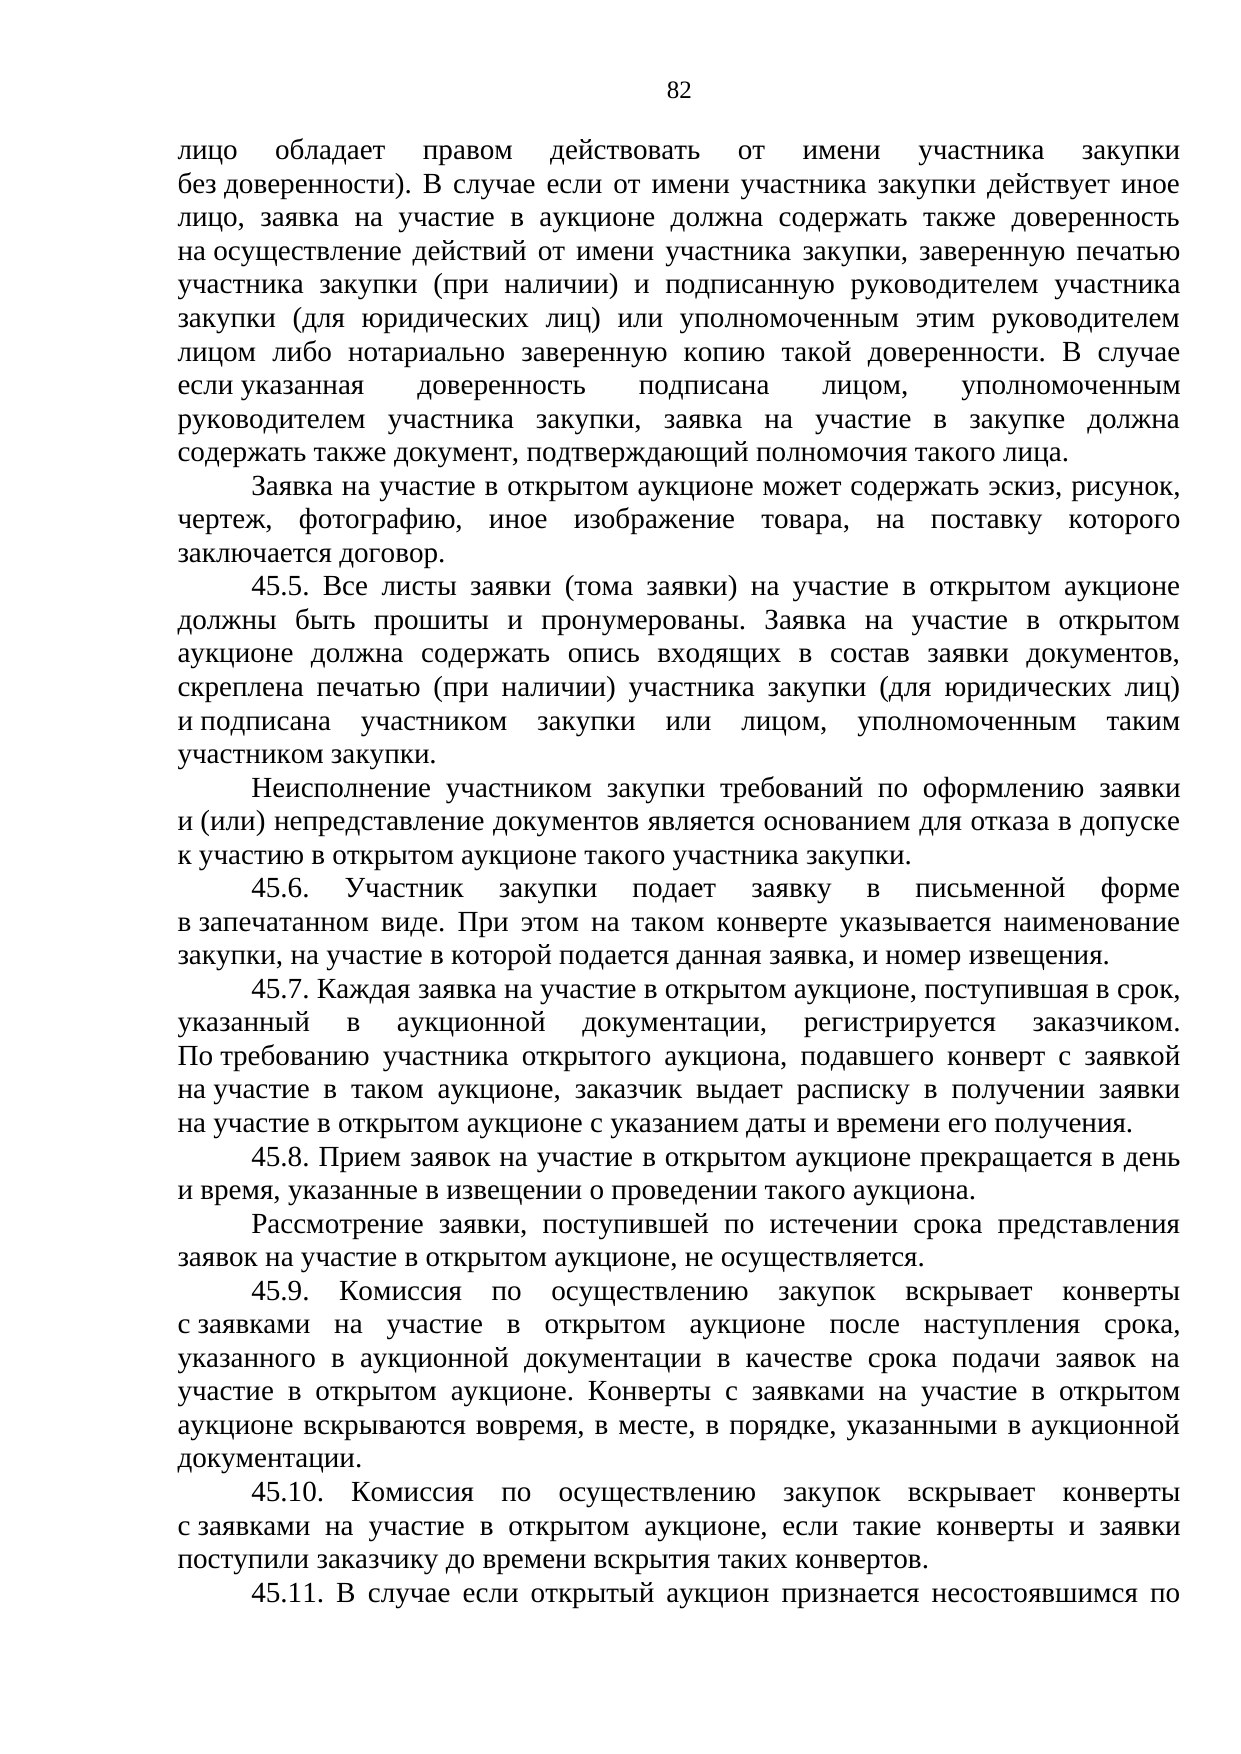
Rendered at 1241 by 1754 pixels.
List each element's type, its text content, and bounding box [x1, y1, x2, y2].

text 45.10. Комиссия по осуществлению закупок вскрывает конверты с заявками на участие в открытом аукционе, если такие конверты и заявки поступили заказчику до времени вскрытия таких конвертов. [177, 1474, 1181, 1575]
text Неисполнение участником закупки требований по оформлению заявки и (или) непредставление документов является основанием для отказа в допуске к участию в открытом аукционе такого участника закупки. [177, 770, 1181, 870]
text 45.8. Прием заявок на участие в открытом аукционе прекращается в день и время, указанные в извещении о проведении такого аукциона. [177, 1139, 1181, 1206]
text 45.7. Каждая заявка на участие в открытом аукционе, поступившая в срок, указанный в аукционной документации, регистрируется заказчиком. По требованию участника открытого аукциона, подавшего конверт с заявкой на участие в таком аукционе, заказчик выдает расписку в получении заявки на участие в открытом аукционе с указанием даты и времени его получения. [177, 971, 1181, 1139]
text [177, 132, 1181, 468]
text Рассмотрение заявки, поступившей по истечении срока представления заявок на участие в открытом аукционе, не осуществляется. [177, 1206, 1181, 1273]
text Заявка на участие в открытом аукционе может содержать эскиз, рисунок, чертеж, фотографию, иное изображение товара, на поставку которого заключается договор. [177, 468, 1181, 568]
text 45.9. Комиссия по осуществлению закупок вскрывает конверты с заявками на участие в открытом аукционе после наступления срока, указанного в аукционной документации в качестве срока подачи заявок на участие в открытом аукционе. Конверты с заявками на участие в открытом аукционе вскрываются вовремя, в месте, в порядке, указанными в аукционной документации. [177, 1273, 1181, 1474]
text 45.6. Участник закупки подает заявку в письменной форме в запечатанном виде. При этом на таком конверте указывается наименование закупки, на участие в которой подается данная заявка, и номер извещения. [177, 870, 1181, 971]
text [177, 1575, 1181, 1608]
text 45.5. Все листы заявки (тома заявки) на участие в открытом аукционе должны быть прошиты и пронумерованы. Заявка на участие в открытом аукционе должна содержать опись входящих в состав заявки документов, скреплена печатью (при наличии) участника закупки (для юридических лиц) и подписана участником закупки или лицом, уполномоченным таким участником закупки. [177, 568, 1181, 770]
